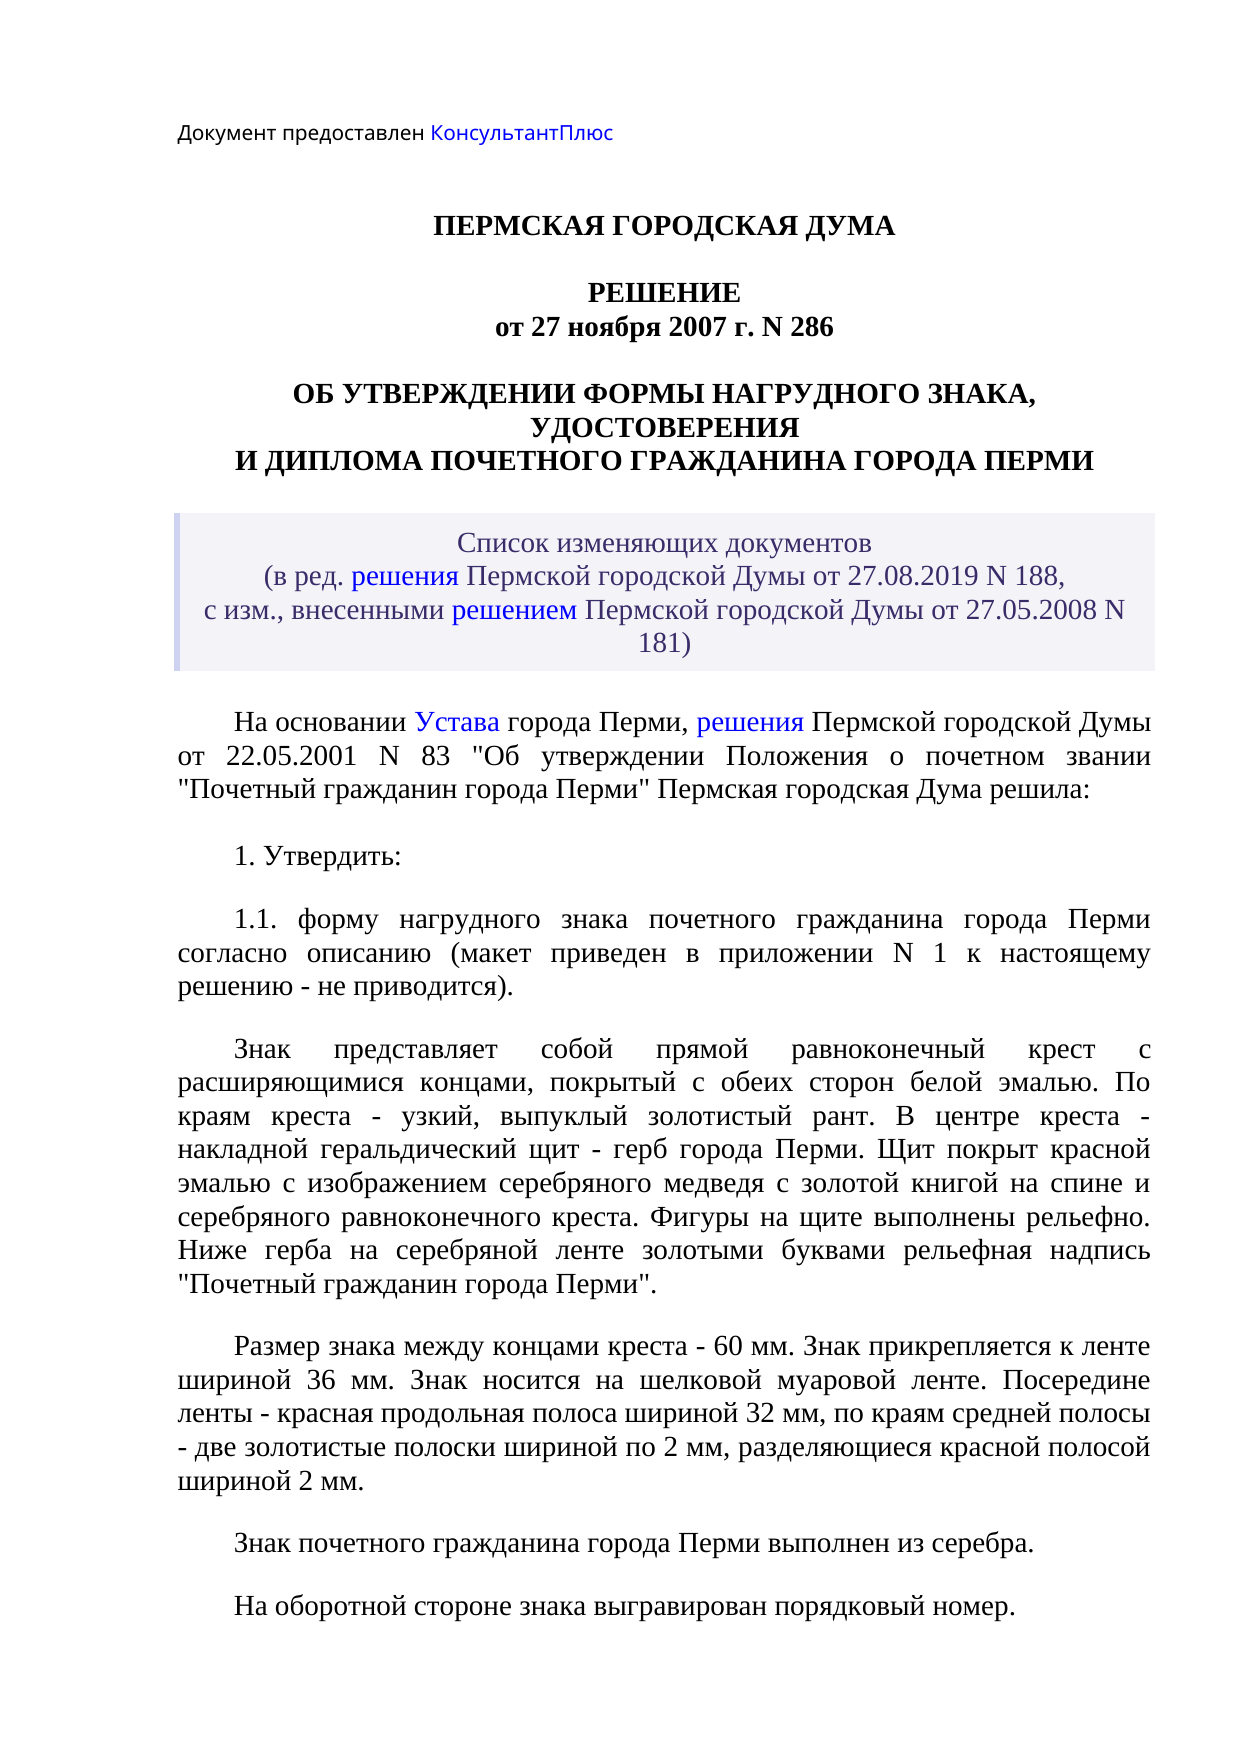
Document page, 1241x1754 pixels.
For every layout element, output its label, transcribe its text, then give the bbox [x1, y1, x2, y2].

title ОБ УТВЕРЖДЕНИИ ФОРМЫ НАГРУДНОГО ЗНАКА, УДОСТОВЕРЕНИЯ [177, 376, 1152, 443]
title РЕШЕНИЕ [177, 276, 1152, 309]
text 1.1. форму нагрудного знака почетного гражданина города Перми согласно описанию (макет приведен в приложении N 1 к настоящему решению - не приводится). [177, 901, 1152, 1002]
title ПЕРМСКАЯ ГОРОДСКАЯ ДУМА [177, 208, 1152, 242]
text Знак представляет собой прямой равноконечный крест с расширяющимися концами, покрытый с обеих сторон белой эмалью. По краям креста - узкий, выпуклый золотистый рант. В центре креста - накладной геральдический щит - герб города Перми. Щит покрыт красной эмалью с изображением серебряного медведя с золотой книгой на спине и серебряного равноконечного креста. Фигуры на щите выполнены рельефно. Ниже герба на серебряной ленте золотыми буквами рельефная надпись "Почетный гражданин города Перми". [177, 1031, 1152, 1299]
text На основании Устава города Перми, решения Пермской городской Думы от 22.05.2001 N 83 "Об утверждении Положения о почетном звании "Почетный гражданин города Перми" Пермская городская Дума решила: [177, 704, 1152, 805]
text Размер знака между концами креста - 60 мм. Знак прикрепляется к ленте шириной 36 мм. Знак носится на шелковой муаровой ленте. Посередине ленты - красная продольная полоса шириной 32 мм, по краям средней полосы - две золотистые полоски шириной по 2 мм, разделяющиеся красной полосой шириной 2 мм. [177, 1328, 1152, 1496]
text Знак почетного гражданина города Перми выполнен из серебра. [177, 1525, 1152, 1559]
title И ДИПЛОМА ПОЧЕТНОГО ГРАЖДАНИНА ГОРОДА ПЕРМИ [177, 443, 1152, 477]
title Документ предоставлен КонсультантПлюс [177, 118, 1152, 175]
text 1. Утвердить: [177, 838, 1152, 872]
table_header Список изменяющих документов (в ред. решения Пермской городской Думы от 27.08.2019 N 188, с изм., внесенными решением Пермской городской Думы от 27.05.2008 N 181) [180, 513, 1149, 671]
title от 27 ноября 2007 г. N 286 [177, 309, 1152, 343]
text На оборотной стороне знака выгравирован порядковый номер. [177, 1588, 1152, 1622]
